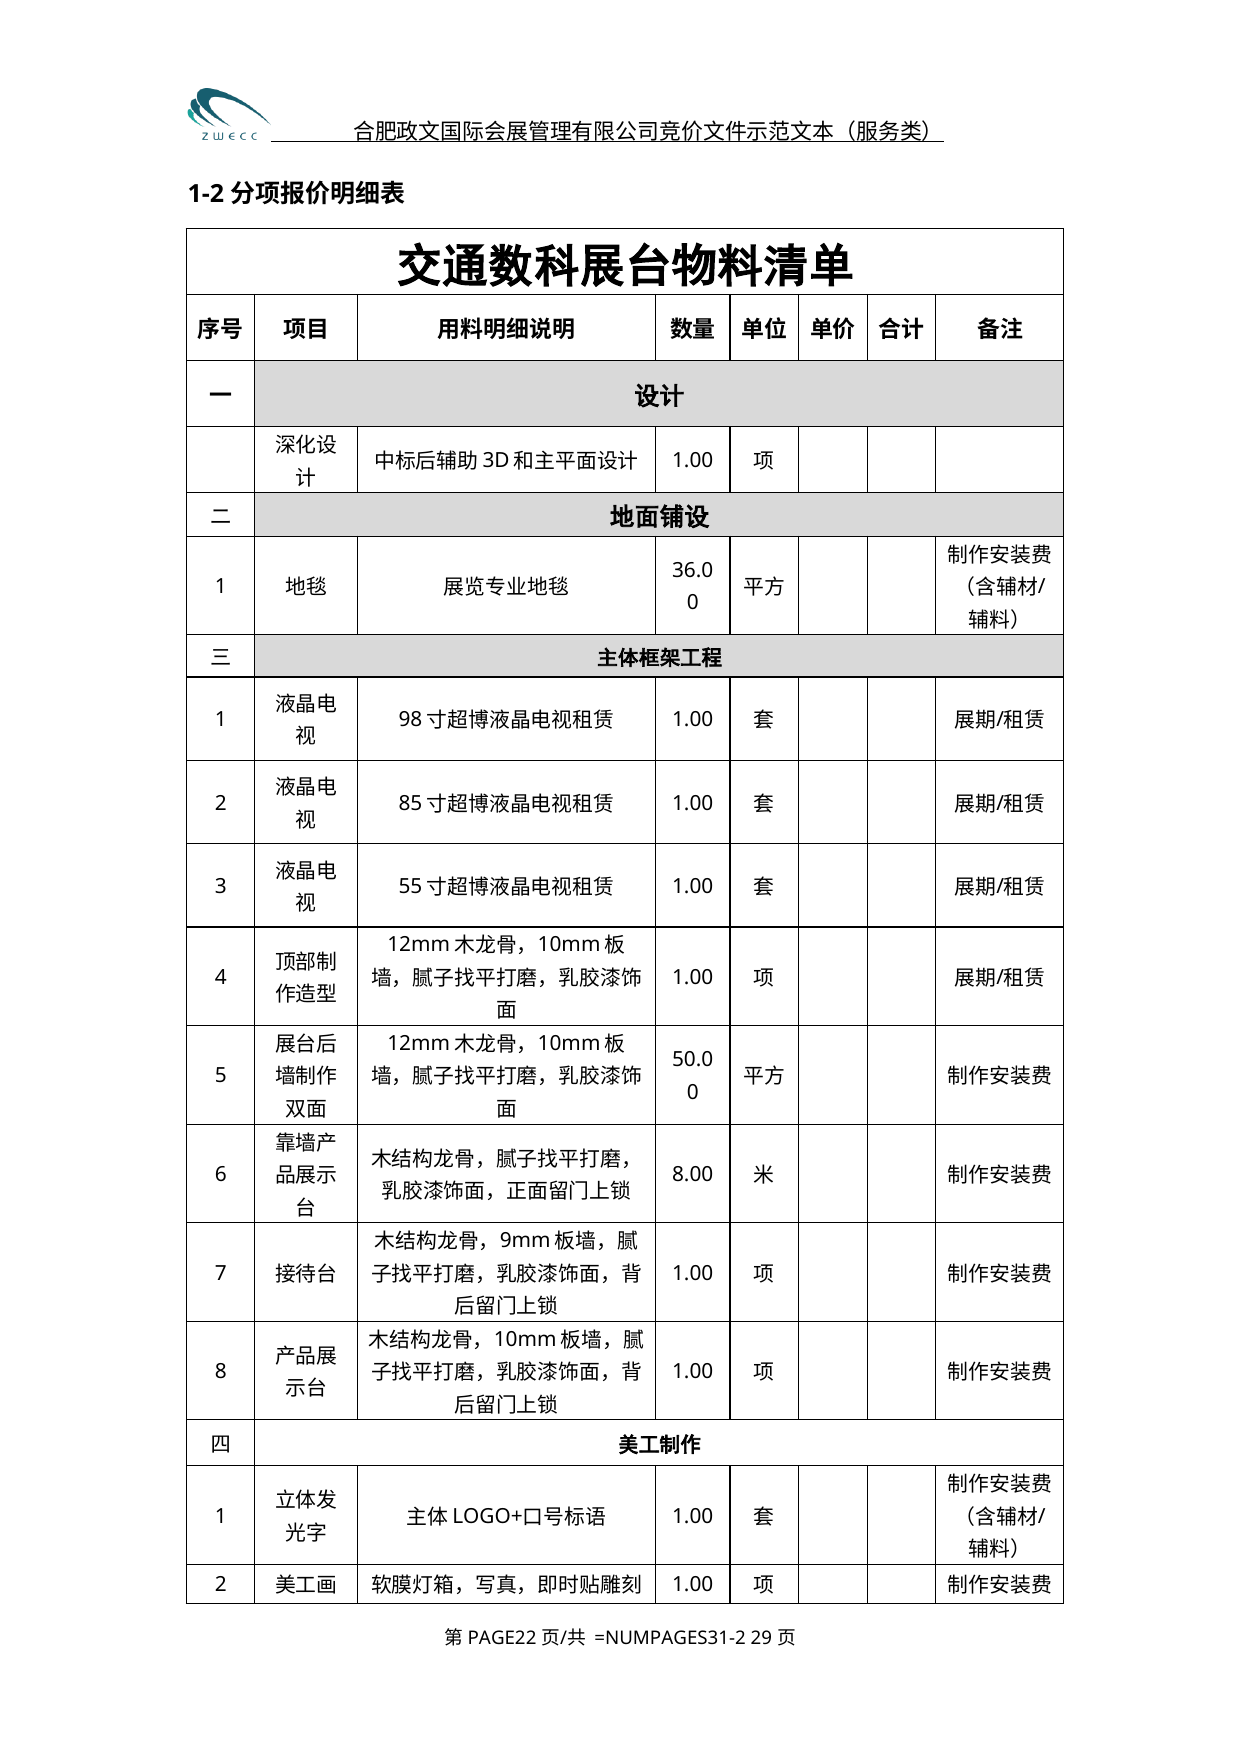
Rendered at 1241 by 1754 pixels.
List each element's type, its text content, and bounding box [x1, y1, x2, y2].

table_cell 展期/租赁 [936, 761, 1063, 843]
table_cell 展期/租赁 [936, 678, 1063, 760]
table_cell 制作安装费（含辅材/辅料） [936, 1466, 1063, 1564]
table_cell 1 [187, 537, 254, 634]
table_cell [187, 427, 254, 492]
table_cell 1.00 [656, 1466, 729, 1564]
table_cell 8 [187, 1322, 254, 1419]
table_cell [936, 427, 1063, 492]
table_cell 套 [731, 1466, 798, 1564]
table_cell 接待台 [255, 1223, 357, 1321]
table_cell [799, 1223, 867, 1321]
table_cell 平方 [731, 537, 798, 634]
table_cell 项 [731, 928, 798, 1025]
table_cell [868, 1223, 935, 1321]
table_cell 地面铺设 [255, 493, 1063, 536]
table_cell [868, 928, 935, 1025]
table_cell 8.00 [656, 1125, 729, 1222]
table_cell 四 [187, 1420, 254, 1465]
table_cell [799, 1565, 867, 1602]
table_cell [868, 1322, 935, 1419]
table_cell 项 [731, 1565, 798, 1602]
table_cell 项 [731, 1322, 798, 1419]
text 1-2 分项报价明细表 [187, 173, 1053, 210]
table_cell [868, 537, 935, 634]
table_cell 套 [731, 761, 798, 843]
table_cell 设计 [255, 361, 1063, 426]
table_cell 制作安装费（含辅材/辅料） [936, 1565, 1063, 1602]
table_cell 1 [187, 1466, 254, 1564]
table_cell [799, 427, 867, 492]
table_cell 制作安装费（含辅材/辅料） [936, 537, 1063, 634]
table_cell 1.00 [656, 1322, 729, 1419]
table_cell 36.00 [656, 537, 729, 634]
table_cell 制作安装费 [936, 1322, 1063, 1419]
table_cell 主体框架工程 [255, 635, 1063, 676]
table_cell 用料明细说明 [358, 295, 655, 360]
table_cell 主体LOGO+口号标语 [358, 1466, 655, 1564]
table_cell 1.00 [656, 844, 729, 926]
table_cell 液晶电视 [255, 844, 357, 926]
table_cell [799, 1322, 867, 1419]
table_cell 2 [187, 1565, 254, 1602]
table_cell [799, 537, 867, 634]
table_cell 套 [731, 678, 798, 760]
table_cell 木结构龙骨，10mm板墙，腻子找平打磨，乳胶漆饰面，背后留门上锁 [358, 1322, 655, 1419]
table_cell 制作安装费 [936, 1223, 1063, 1321]
table_cell [799, 678, 867, 760]
picture [187, 88, 271, 140]
table_cell 制作安装费 [936, 1125, 1063, 1222]
table_cell 地毯 [255, 537, 357, 634]
table_cell 1 [187, 678, 254, 760]
table_cell 展期/租赁 [936, 844, 1063, 926]
table_cell 55寸超博液晶电视租赁 [358, 844, 655, 926]
table_cell 软膜灯箱，写真，即时贴雕刻 [358, 1565, 655, 1602]
table_cell 1.00 [656, 427, 729, 492]
table_cell 产品展示台 [255, 1322, 357, 1419]
table_cell 合计 [868, 295, 935, 360]
table_cell [868, 1565, 935, 1602]
table_cell [799, 928, 867, 1025]
table_cell [868, 427, 935, 492]
table_cell 1.00 [656, 1223, 729, 1321]
table_cell 98寸超博液晶电视租赁 [358, 678, 655, 760]
table_cell 液晶电视 [255, 761, 357, 843]
table_cell 三 [187, 635, 254, 676]
table_cell 单位 [731, 295, 798, 360]
table_cell 套 [731, 844, 798, 926]
table_cell [799, 761, 867, 843]
table_cell 1.00 [656, 928, 729, 1025]
table_cell 二 [187, 493, 254, 536]
table_cell 1.00 [656, 678, 729, 760]
table_cell 项 [731, 1223, 798, 1321]
table_cell 备注 [936, 295, 1063, 360]
table_cell 12mm木龙骨，10mm板墙，腻子找平打磨，乳胶漆饰面 [358, 1026, 655, 1123]
table_cell 顶部制作造型 [255, 928, 357, 1025]
table_cell [868, 1026, 935, 1123]
table_cell 项目 [255, 295, 357, 360]
table_cell 美工画面制作 [255, 1565, 357, 1602]
table_cell 靠墙产品展示台 [255, 1125, 357, 1222]
table_header 交通数科展台物料清单 [187, 229, 1063, 294]
table_cell [799, 1125, 867, 1222]
table_cell 立体发光字 [255, 1466, 357, 1564]
table_cell 米 [731, 1125, 798, 1222]
table_cell 12mm木龙骨，10mm板墙，腻子找平打磨，乳胶漆饰面 [358, 928, 655, 1025]
table_cell 深化设计 [255, 427, 357, 492]
table_cell [799, 1026, 867, 1123]
table_cell 平方 [731, 1026, 798, 1123]
table_cell 85寸超博液晶电视租赁 [358, 761, 655, 843]
table_cell 50.00 [656, 1026, 729, 1123]
table_cell 1.00 [656, 761, 729, 843]
table_cell 单价 [799, 295, 867, 360]
table_cell 一 [187, 361, 254, 426]
table_cell 美工制作 [255, 1420, 1063, 1465]
table_cell [868, 1125, 935, 1222]
table_cell [868, 844, 935, 926]
table_cell 木结构龙骨，腻子找平打磨，乳胶漆饰面，正面留门上锁 [358, 1125, 655, 1222]
table_cell 7 [187, 1223, 254, 1321]
table_cell 5 [187, 1026, 254, 1123]
table_cell 中标后辅助3D和主平面设计 [358, 427, 655, 492]
table_cell [868, 1466, 935, 1564]
table_cell 制作安装费 [936, 1026, 1063, 1123]
table_cell [868, 678, 935, 760]
table_cell 6 [187, 1125, 254, 1222]
table_cell [799, 844, 867, 926]
table_cell 3 [187, 844, 254, 926]
table_cell 项 [731, 427, 798, 492]
table_cell 序号 [187, 295, 254, 360]
table_cell 4 [187, 928, 254, 1025]
table_cell 数量 [656, 295, 729, 360]
table_cell 木结构龙骨，9mm板墙，腻子找平打磨，乳胶漆饰面，背后留门上锁 [358, 1223, 655, 1321]
table_cell 展览专业地毯 [358, 537, 655, 634]
table_cell 液晶电视 [255, 678, 357, 760]
table_cell 展期/租赁 [936, 928, 1063, 1025]
table_cell [868, 761, 935, 843]
table_cell 1.00 [656, 1565, 729, 1602]
table_cell 2 [187, 761, 254, 843]
table_cell 展台后墙制作双面 [255, 1026, 357, 1123]
table_cell [799, 1466, 867, 1564]
